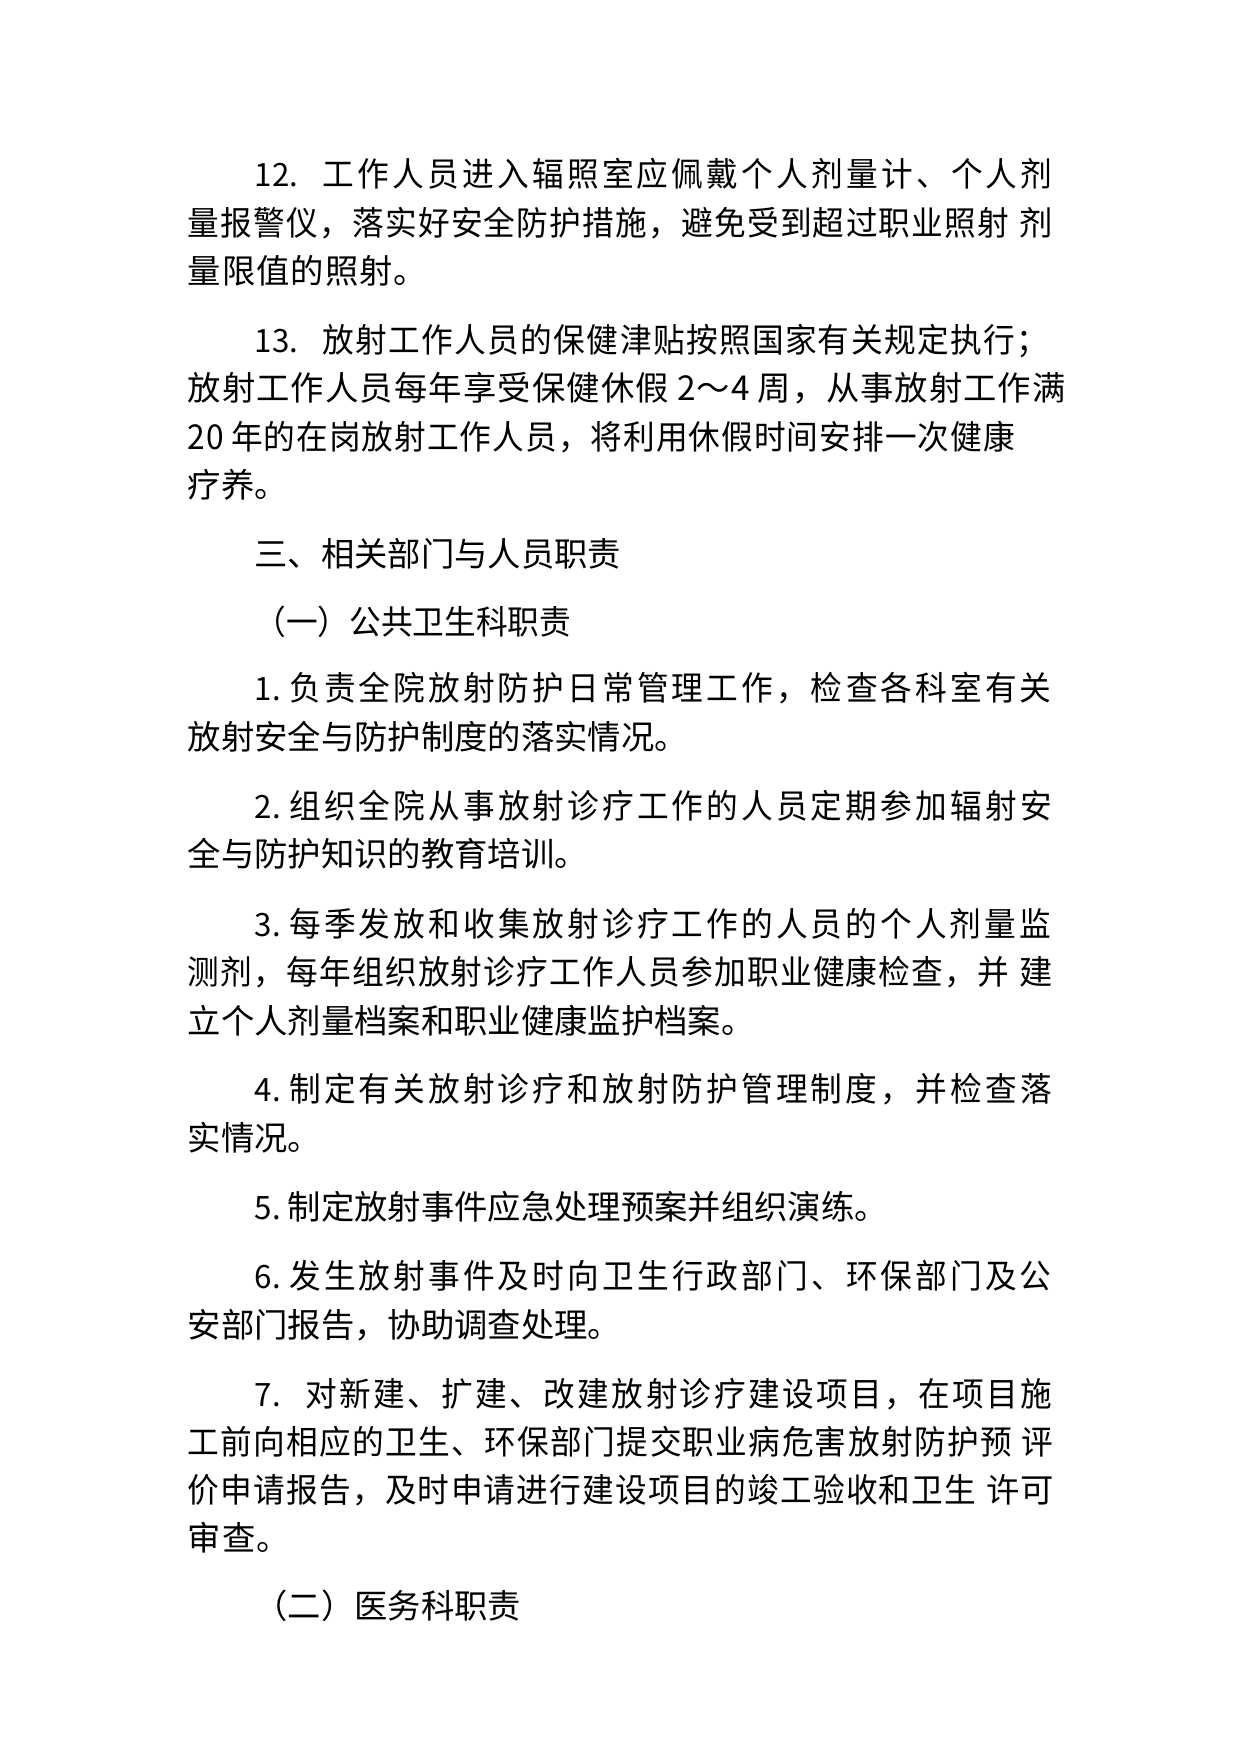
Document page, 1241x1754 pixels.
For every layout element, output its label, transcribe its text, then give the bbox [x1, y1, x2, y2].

list 每季发放和收集放射诊疗工作的人员的个人剂量监 测剂，每年组织放射诊疗工作人员参加职业健康检查，并 建立个人剂量档案和职业健康监护档案。 [187, 897, 1052, 1043]
text 三、相关部门与人员职责 [254, 528, 1178, 576]
list 组织全院从事放射诊疗工作的人员定期参加辐射安 全与防护知识的教育培训。 [187, 780, 1052, 876]
list 工作人员进入辐照室应佩戴个人剂量计、个人剂 量报警仪，落实好安全防护措施，避免受到超过职业照射 剂量限值的照射。 [187, 148, 1053, 293]
list 放射工作人员的保健津贴按照国家有关规定执行； 放射工作人员每年享受保健休假2～4周，从事放射工作满 [187, 314, 1086, 410]
text 20年的在岗放射工作人员，将利用休假时间安排一次健康 疗养。 [187, 410, 1052, 507]
list 对新建、扩建、改建放射诊疗建设项目，在项目施 工前向相应的卫生、环保部门提交职业病危害放射防护预 评价申请报告，及时申请进行建设项目的竣工验收和卫生 许可审查。 [187, 1367, 1054, 1560]
list 发生放射事件及时向卫生行政部门、环保部门及公 安部门报告，协助调查处理。 [187, 1250, 1052, 1347]
list 负责全院放射防护日常管理工作，检查各科室有关 放射安全与防护制度的落实情况。 [187, 662, 1052, 759]
text （一）公共卫生科职责 [254, 596, 1178, 644]
list 制定放射事件应急处理预案并组织演练。 [254, 1181, 1178, 1229]
list 制定有关放射诊疗和放射防护管理制度，并检查落 实情况。 [187, 1063, 1052, 1160]
text （二）医务科职责 [254, 1580, 1178, 1628]
